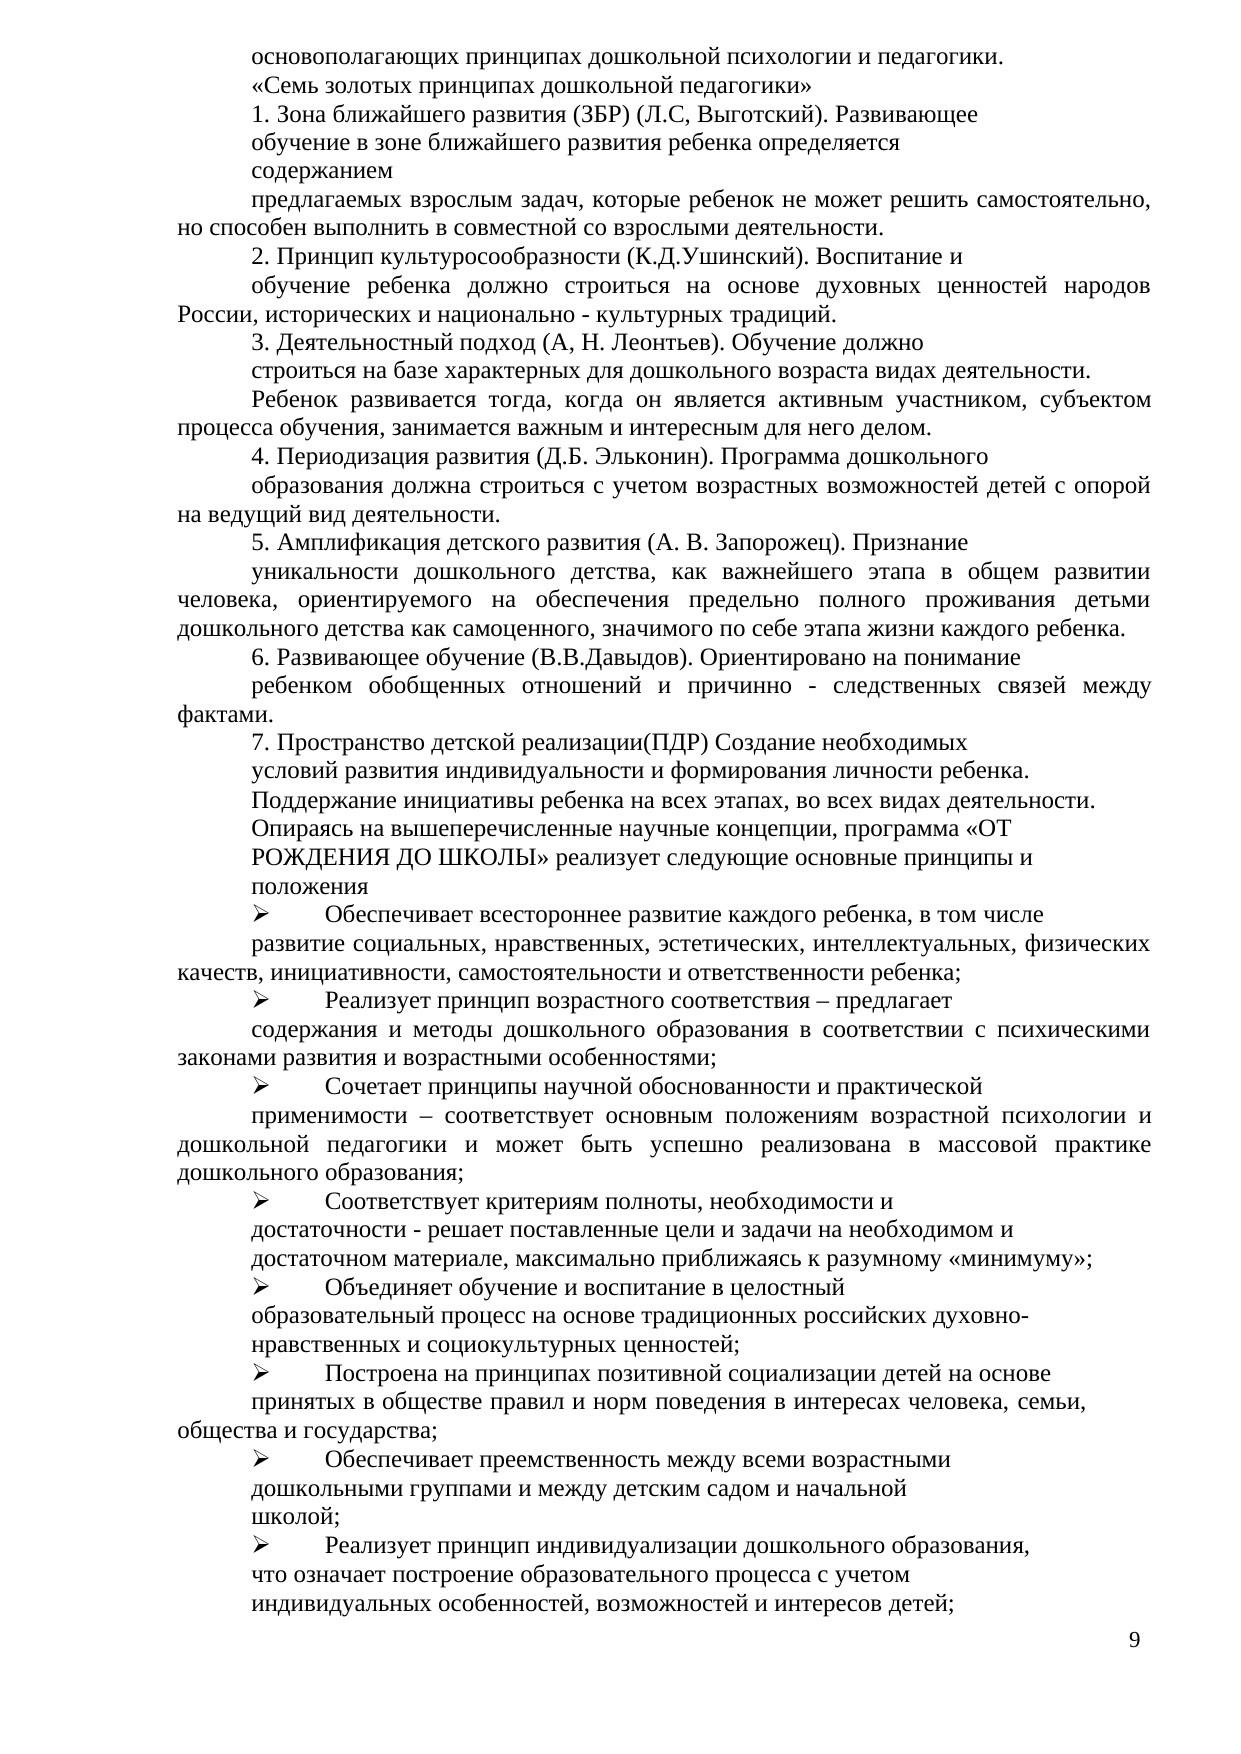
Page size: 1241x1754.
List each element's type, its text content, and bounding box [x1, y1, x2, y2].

text предлагаемых взрослым задач, которые ребенок не может решить самостоятельно, но способен выполнить в совместной со взрослыми деятельности. [177, 185, 1152, 241]
list Обеспечивает всестороннее развитие каждого ребенка, в том числе [251, 900, 1184, 928]
list Зона ближайшего развития (ЗБР) (Л.С, Выготский). Развивающее обучение в зоне ближайшего развития ребенка определяется содержанием [251, 99, 1048, 184]
list Обеспечивает преемственность между всеми возрастными дошкольными группами и между детским садом и начальной школой; [251, 1444, 1003, 1530]
text Ребенок развивается тогда, когда он является активным участником, субъектом процесса обучения, занимается важным и интересным для него делом. [177, 384, 1153, 441]
text применимости – соответствует основным положениям возрастной психологии и дошкольной педагогики и может быть успешно реализована в массовой практике дошкольного образования; [177, 1100, 1153, 1186]
list Пространство детской реализации(ПДР) Создание необходимых условий развития индивидуальности и формирования личности ребенка. [251, 728, 1030, 784]
text общества и государства; [177, 1415, 1184, 1444]
list Периодизация развития (Д.Б. Эльконин). Программа дошкольного [251, 441, 1184, 470]
text «Семь золотых принципах дошкольной педагогики» [251, 70, 1184, 99]
text образования должна строиться с учетом возрастных возможностей детей с опорой на ведущий вид деятельности. [177, 470, 1152, 527]
list Реализует принцип индивидуализации дошкольного образования, что означает построение образовательного процесса с учетом индивидуальных особенностей, возможностей и интересов детей; [251, 1530, 1073, 1616]
list Реализует принцип возрастного соответствия – предлагает [251, 986, 1184, 1014]
list Развивающее обучение (В.В.Давыдов). Ориентировано на понимание [251, 642, 1184, 671]
list Сочетает принципы научной обоснованности и практической [251, 1071, 1184, 1100]
list Построена на принципах позитивной социализации детей на основе принятых в обществе правил и норм поведения в интересах человека, семьи, [251, 1358, 1152, 1415]
list Принцип культуросообразности (К.Д.Ушинский). Воспитание и [251, 241, 1184, 270]
text Поддержание инициативы ребенка на всех этапах, во всех видах деятельности. Опираясь на вышеперечисленные научные концепции, программа «ОТ РОЖДЕНИЯ ДО ШКОЛЫ» реализует следующие основные принципы и положения [251, 785, 1098, 900]
text содержания и методы дошкольного образования в соответствии с психическими законами развития и возрастными особенностями; [177, 1014, 1151, 1071]
text строиться на базе характерных для дошкольного возраста видах деятельности. [251, 356, 1184, 384]
list Объединяет обучение и воспитание в целостный образовательный процесс на основе традиционных российских духовно-нравственных и социокультурных ценностей; [251, 1272, 1035, 1358]
text уникальности дошкольного детства, как важнейшего этапа в общем развитии человека, ориентируемого на обеспечения предельно полного проживания детьми дошкольного детства как самоценного, значимого по себе этапа жизни каждого ребенка. [177, 556, 1151, 642]
list Амплификация детского развития (А. В. Запорожец). Признание [251, 527, 1184, 556]
text достаточном материале, максимально приближаясь к разумному «минимуму»; [251, 1243, 1184, 1272]
list Соответствует критериям полноты, необходимости и достаточности - решает поставленные цели и задачи на необходимом и [251, 1187, 1014, 1243]
text ребенком обобщенных отношений и причинно - следственных связей между фактами. [177, 671, 1152, 727]
text развитие социальных, нравственных, эстетических, интеллектуальных, физических качеств, инициативности, самостоятельности и ответственности ребенка; [177, 928, 1151, 986]
text обучение ребенка должно строиться на основе духовных ценностей народов России, исторических и национально - культурных традиций. [177, 270, 1152, 327]
text основополагающих принципах дошкольной психологии и педагогики. [251, 42, 1184, 70]
list Деятельностный подход (А, Н. Леонтьев). Обучение должно [251, 327, 1184, 356]
